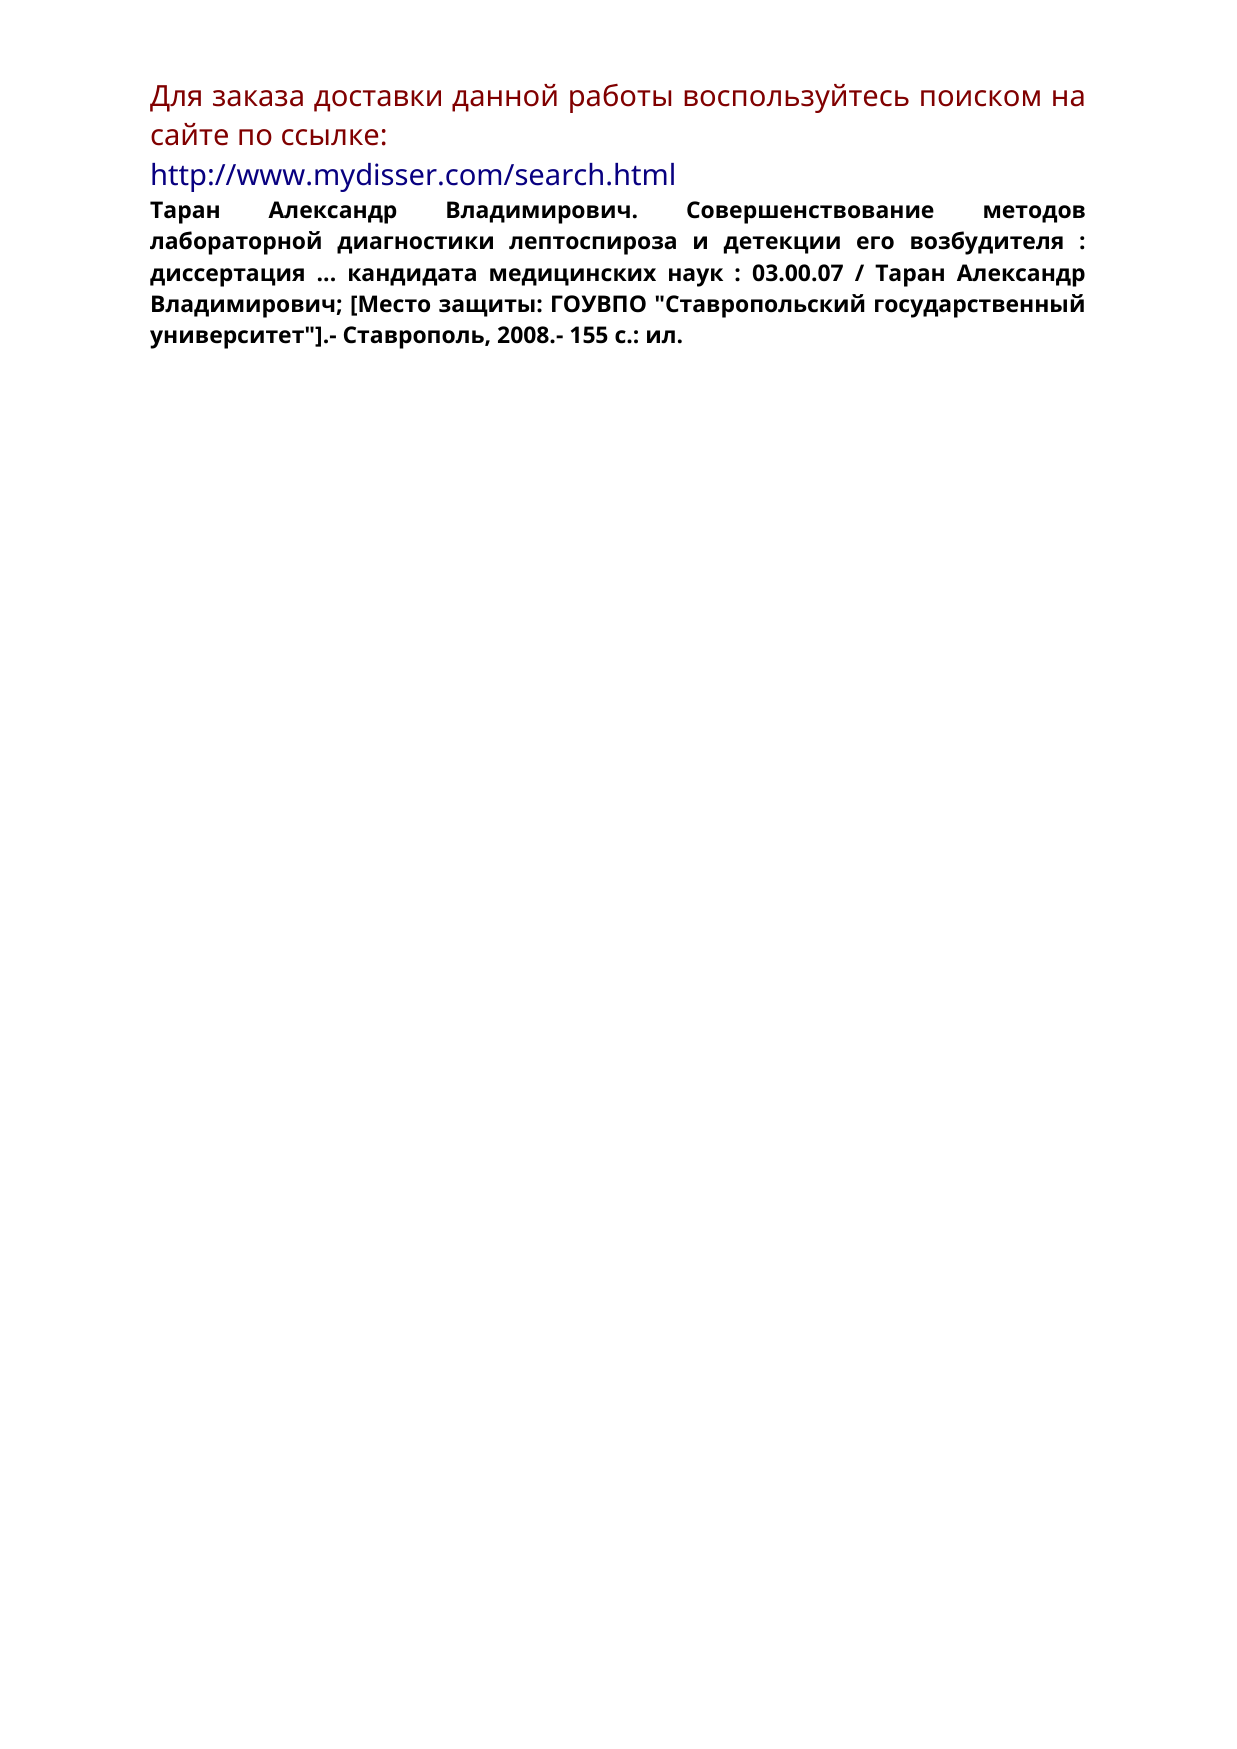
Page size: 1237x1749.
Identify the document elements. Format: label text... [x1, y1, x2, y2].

text Таран Александр Владимирович. Совершенствование методов лабораторной диагностики лептоспироза и детекции его возбудителя : диссертация ... кандидата медицинских наук : 03.00.07 / Таран Александр Владимирович; [Место защиты: ГОУВПО "Ставропольский государственный университет"].- Ставрополь, 2008.- 155 с.: ил. [150, 194, 1086, 350]
